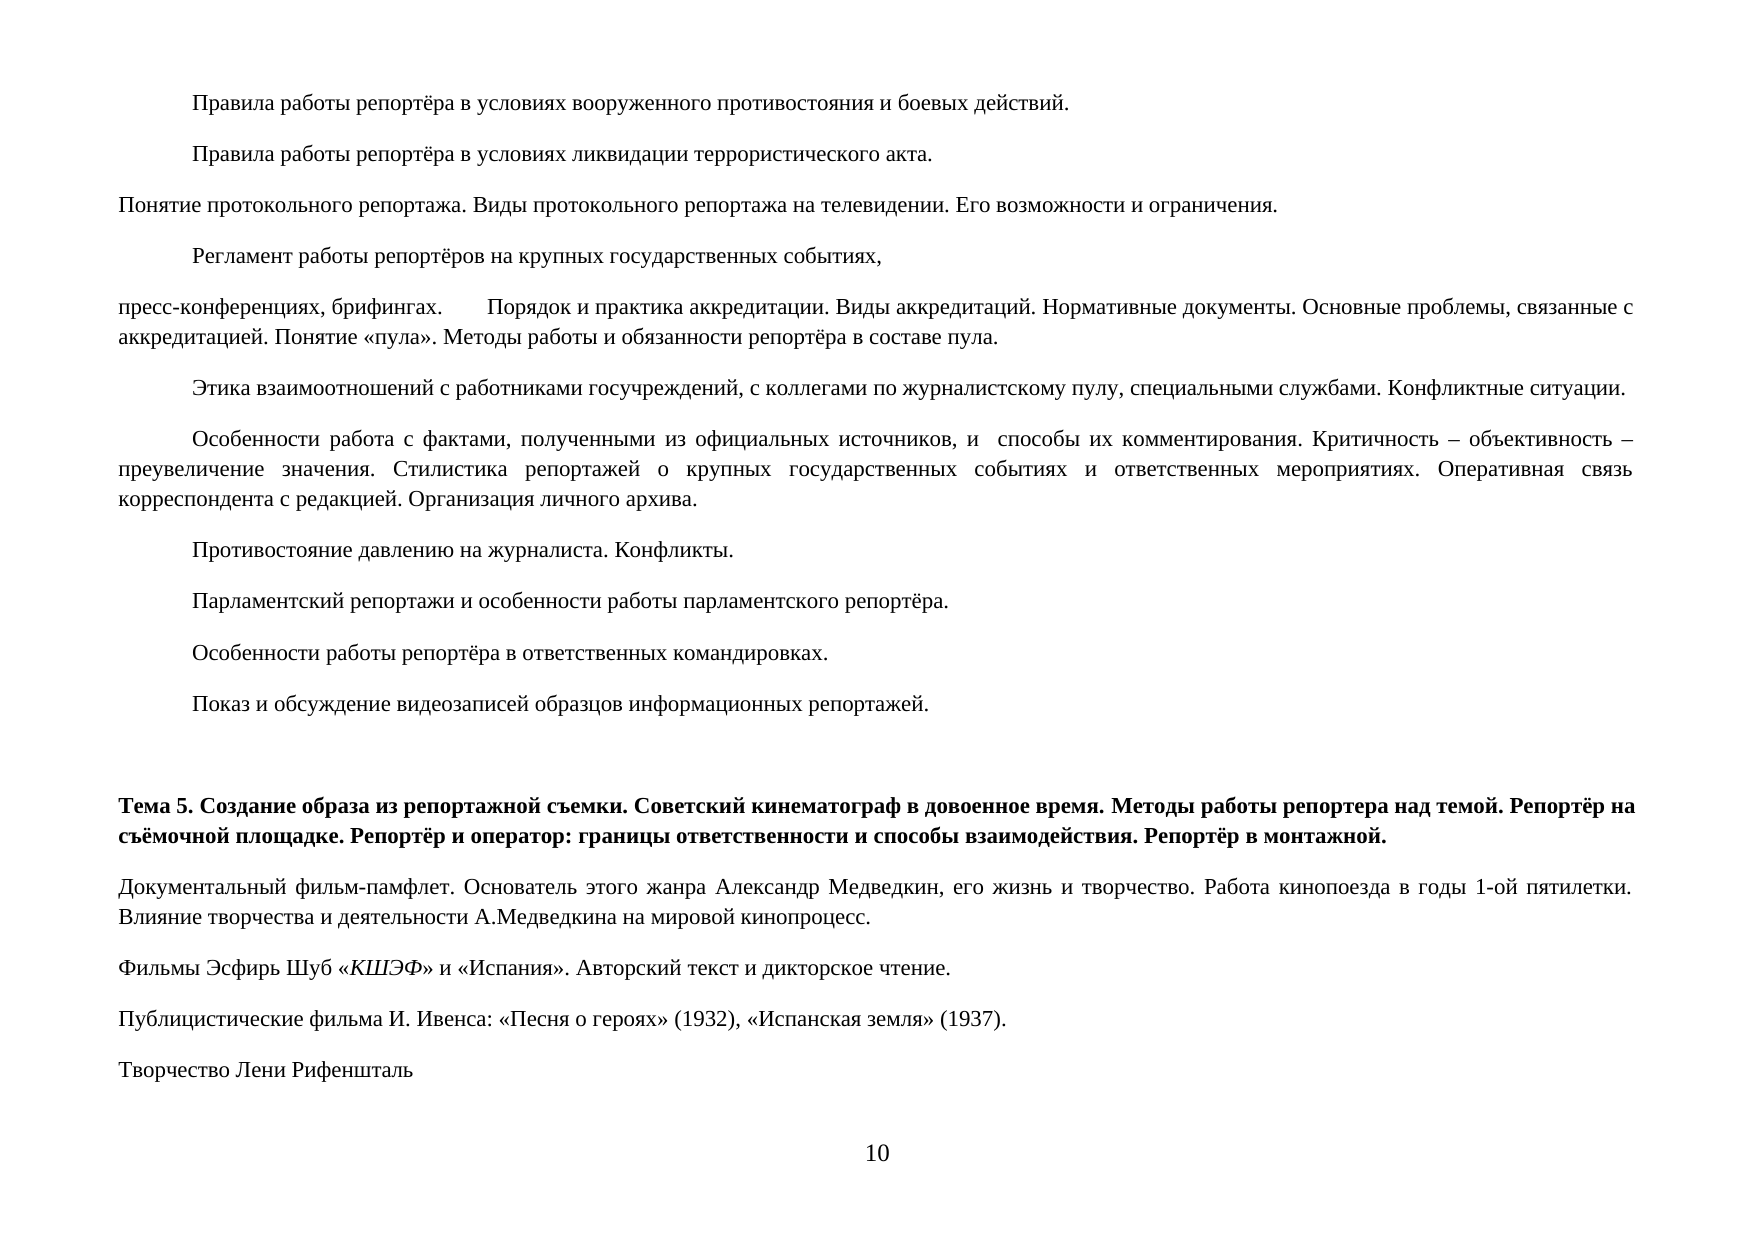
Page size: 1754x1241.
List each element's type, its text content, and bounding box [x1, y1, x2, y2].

text Правила работы репортёра в условиях вооруженного противостояния и боевых действий. [118, 88, 1636, 115]
text Показ и обсуждение видеозаписей образцов информационных репортажей. [118, 689, 1636, 716]
text Особенности работа с фактами, полученными из официальных источников, и способы их комментирования. Критичность – объективность – преувеличение значения. Стилистика репортажей о крупных государственных событиях и ответственных мероприятиях. Оперативная связь корреспондента с редакцией. Организация личного архива. [118, 425, 1636, 512]
text Этика взаимоотношений с работниками госучреждений, с коллегами по журналистскому пулу, специальными службами. Конфликтные ситуации. [118, 374, 1636, 400]
text Правила работы репортёра в условиях ликвидации террористического акта. [118, 139, 1636, 166]
text пресс-конференциях, брифингах. Порядок и практика аккредитации. Виды аккредитаций. Нормативные документы. Основные проблемы, связанные с аккредитацией. Понятие «пула». Методы работы и обязанности репортёра в составе пула. [118, 293, 1636, 349]
text Парламентский репортажи и особенности работы парламентского репортёра. [118, 587, 1636, 614]
text Особенности работы репортёра в ответственных командировках. [118, 638, 1636, 665]
text Регламент работы репортёров на крупных государственных событиях, [118, 242, 1636, 268]
text Тема 5. Создание образа из репортажной съемки. Советский кинематограф в довоенное время. Методы работы репортера над темой. Репортёр на съёмочной площадке. Репортёр и оператор: границы ответственности и способы взаимодействия. Репортёр в монтажной. [118, 792, 1636, 848]
text Творчество Лени Рифеншталь [118, 1056, 1636, 1083]
text Документальный фильм-памфлет. Основатель этого жанра Александр Медведкин, его жизнь и творчество. Работа кинопоезда в годы 1-ой пятилетки. Влияние творчества и деятельности А.Медведкина на мировой кинопроцесс. [118, 873, 1636, 929]
text Публицистические фильма И. Ивенса: «Песня о героях» (1932), «Испанская земля» (1937). [118, 1005, 1636, 1032]
text Противостояние давлению на журналиста. Конфликты. [118, 536, 1636, 563]
text Фильмы Эсфирь Шуб «КШЭФ» и «Испания». Авторский текст и дикторское чтение. [118, 954, 1636, 981]
text Понятие протокольного репортажа. Виды протокольного репортажа на телевидении. Его возможности и ограничения. [118, 191, 1636, 217]
